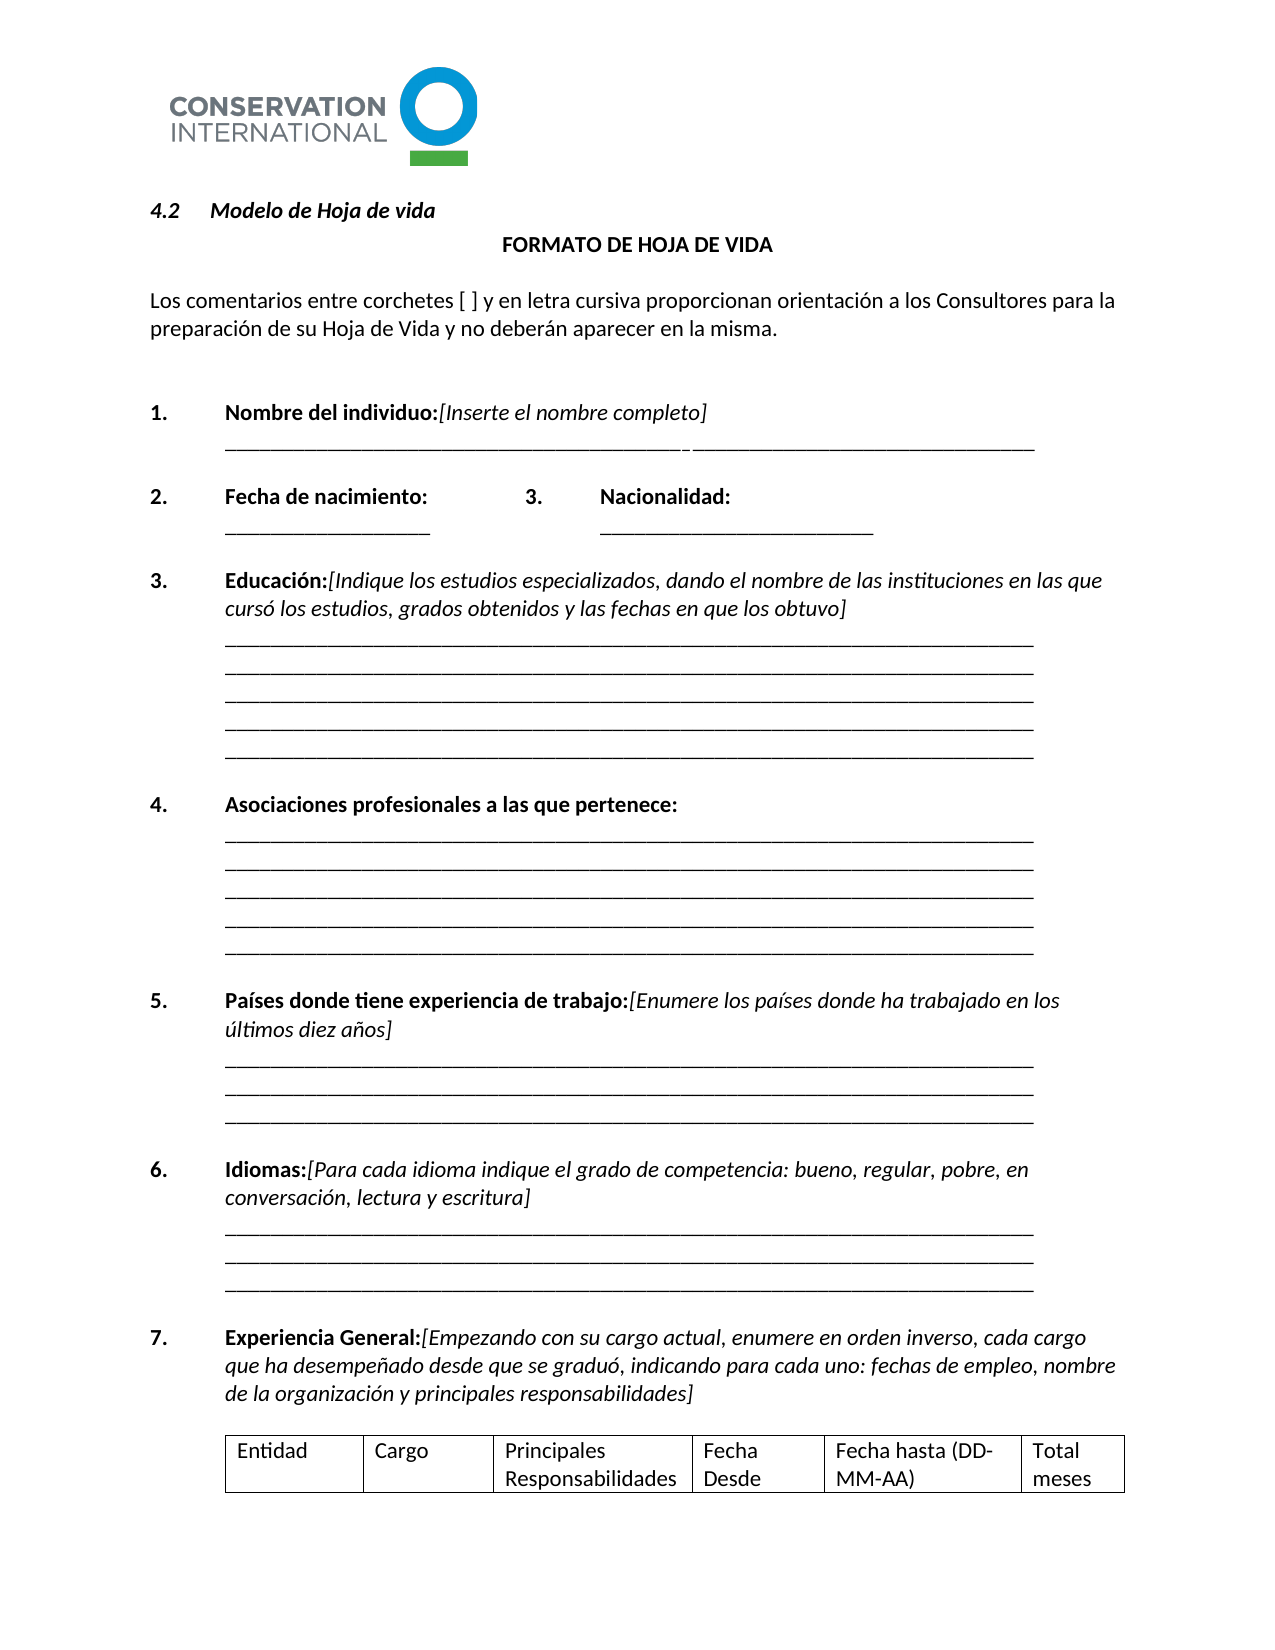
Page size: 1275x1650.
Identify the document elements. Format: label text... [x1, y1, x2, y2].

text _______________________________________________________________________ [150, 706, 1125, 734]
picture [416, 83, 462, 130]
picture [170, 67, 478, 166]
text _______________________________________________________________________ [150, 874, 1125, 903]
text 1. Nombre del individuo:[Inserte el nombre completo] [150, 398, 1125, 426]
text 2. Fecha de nacimiento: 3. Nacionalidad: [150, 482, 1125, 510]
text _______________________________________________________________________ [150, 1267, 1125, 1295]
text 6. Idiomas:[Para cada idioma indique el grado de competencia: bueno, regular, pobre, en conversación, lectura y escritura] [150, 1155, 1125, 1211]
text _______________________________________________________________________ [150, 818, 1125, 847]
text _______________________________________________________________________ [150, 1071, 1125, 1099]
table_header Fecha hasta (DD-MM-AA) [825, 1436, 1021, 1492]
text _______________________________________________________________________ [150, 903, 1125, 931]
text FORMATO DE HOJA DE VIDA [150, 230, 1125, 258]
text _______________________________________________________________________ [150, 678, 1125, 706]
table_header Fecha Desde (DD-MM-AA) [693, 1436, 824, 1492]
text 5. Países donde tiene experiencia de trabajo:[Enumere los países donde ha trabajado en los últimos diez años] [150, 987, 1125, 1043]
table_header Principales Responsabilidades [494, 1436, 692, 1492]
subtitle Modelo de Hoja de vida [150, 196, 1125, 224]
text _______________________________________________________________________ [150, 1211, 1125, 1239]
text 7. Experiencia General:[Empezando con su cargo actual, enumere en orden inverso, cada cargo que ha desempeñado desde que se graduó, indicando para cada uno: fechas de empleo, nombre de la organización y principales responsabilidades] [150, 1323, 1125, 1407]
text _______________________________________________________________________ [150, 931, 1125, 959]
table_header Cargo [364, 1436, 493, 1492]
text Los comentarios entre corchetes [ ] y en letra cursiva proporcionan orientación a los Consultores para la preparación de su Hoja de Vida y no deberán aparecer en la misma. [150, 286, 1125, 342]
text __________________ ________________________ [150, 510, 1125, 538]
text _______________________________________________________________________ [150, 650, 1125, 678]
picture [449, 67, 478, 96]
text _______________________________________________________________________ [150, 734, 1125, 762]
text _______________________________________________________________________ [150, 426, 1125, 454]
text _______________________________________________________________________ [150, 1239, 1125, 1267]
text _______________________________________________________________________ [150, 847, 1125, 874]
table_header Total meses [1022, 1436, 1124, 1492]
text _______________________________________________________________________ [150, 622, 1125, 650]
table_header Entidad [226, 1436, 363, 1492]
text 4. Asociaciones profesionales a las que pertenece: [150, 791, 1125, 818]
text _______________________________________________________________________ [150, 1099, 1125, 1127]
text _______________________________________________________________________ [150, 1043, 1125, 1071]
text 3. Educación:[Indique los estudios especializados, dando el nombre de las instituciones en las que cursó los estudios, grados obtenidos y las fechas en que los obtuvo] [150, 566, 1125, 622]
